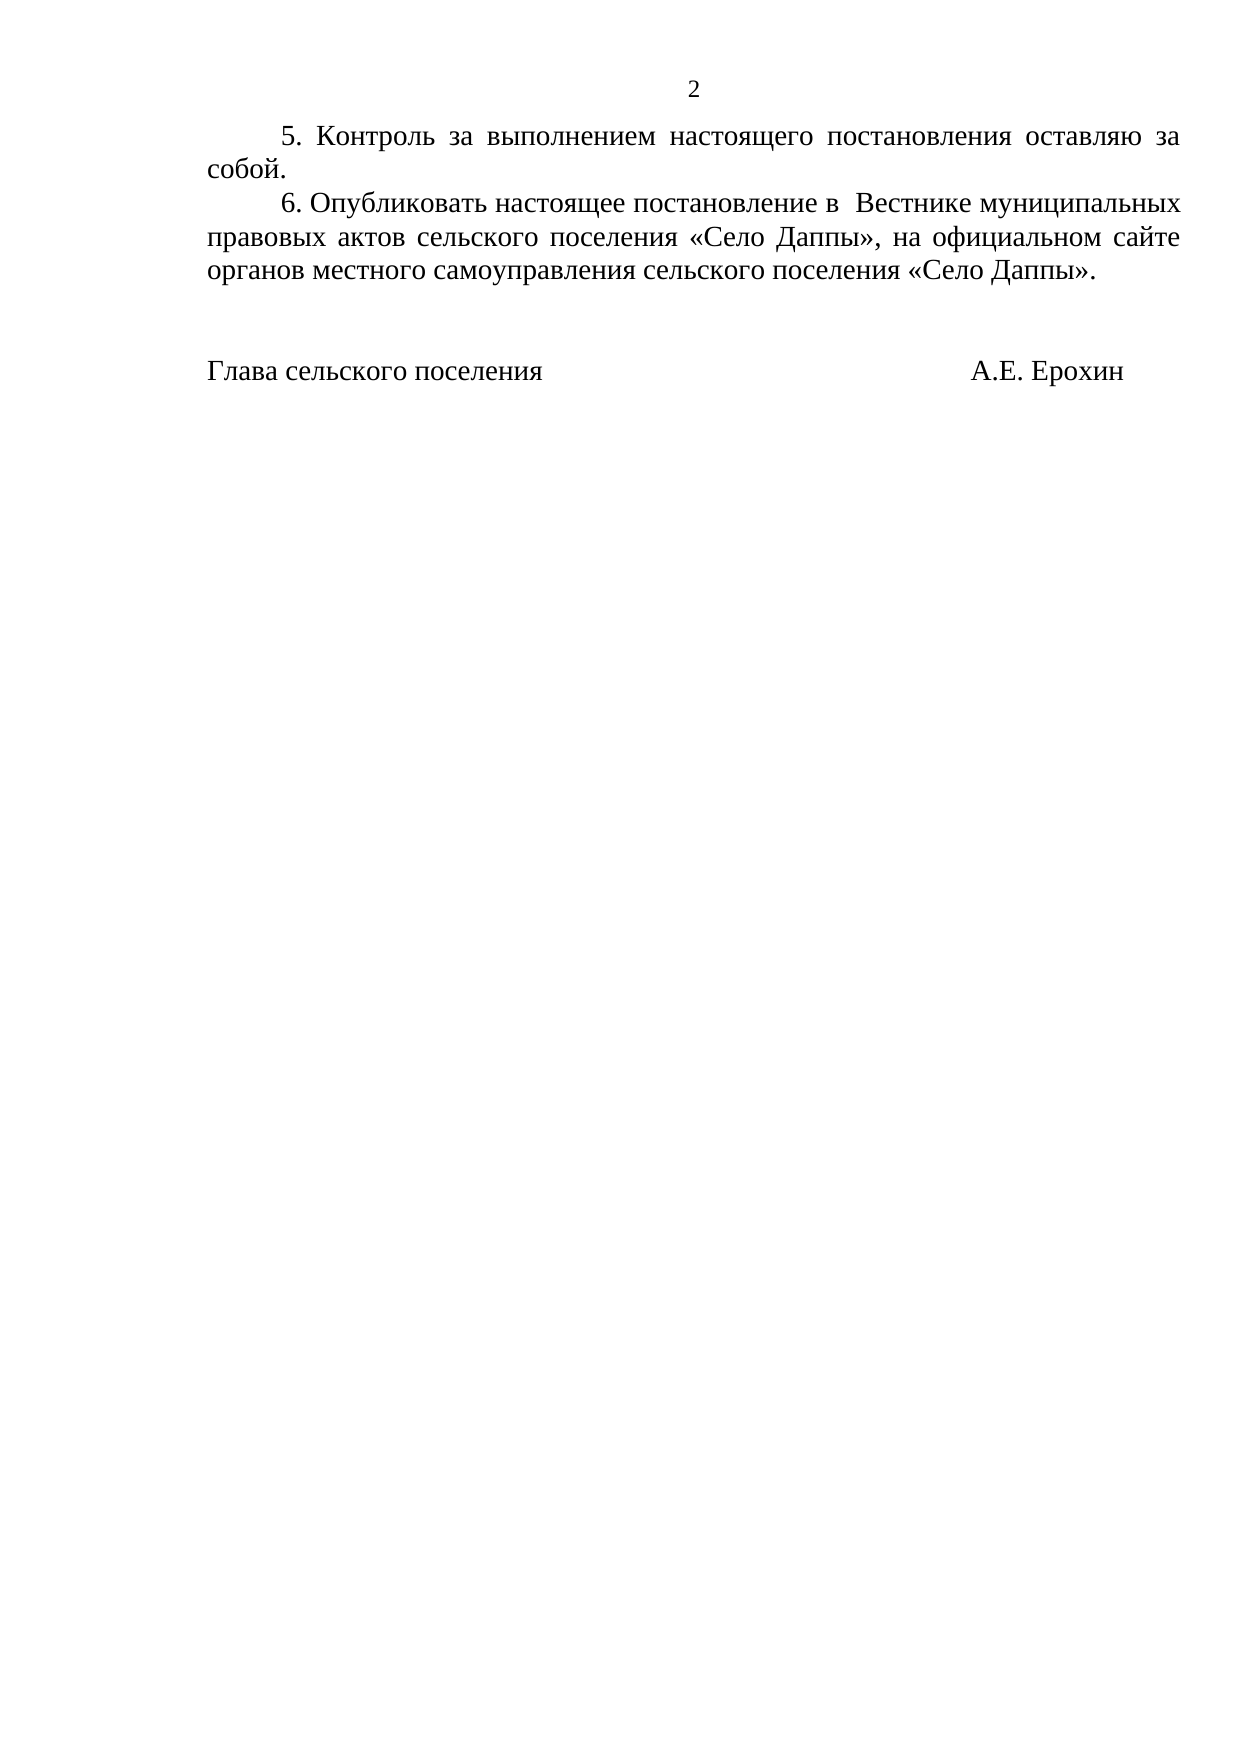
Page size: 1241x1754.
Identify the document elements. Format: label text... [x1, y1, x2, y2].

text 6. Опубликовать настоящее постановление в Вестнике муниципальных правовых актов сельского поселения «Село Даппы», на официальном сайте органов местного самоуправления сельского поселения «Село Даппы». [207, 185, 1181, 286]
text Глава сельского поселения А.Е. Ерохин [207, 353, 1181, 386]
text 5. Контроль за выполнением настоящего постановления оставляю за собой. [207, 118, 1181, 185]
